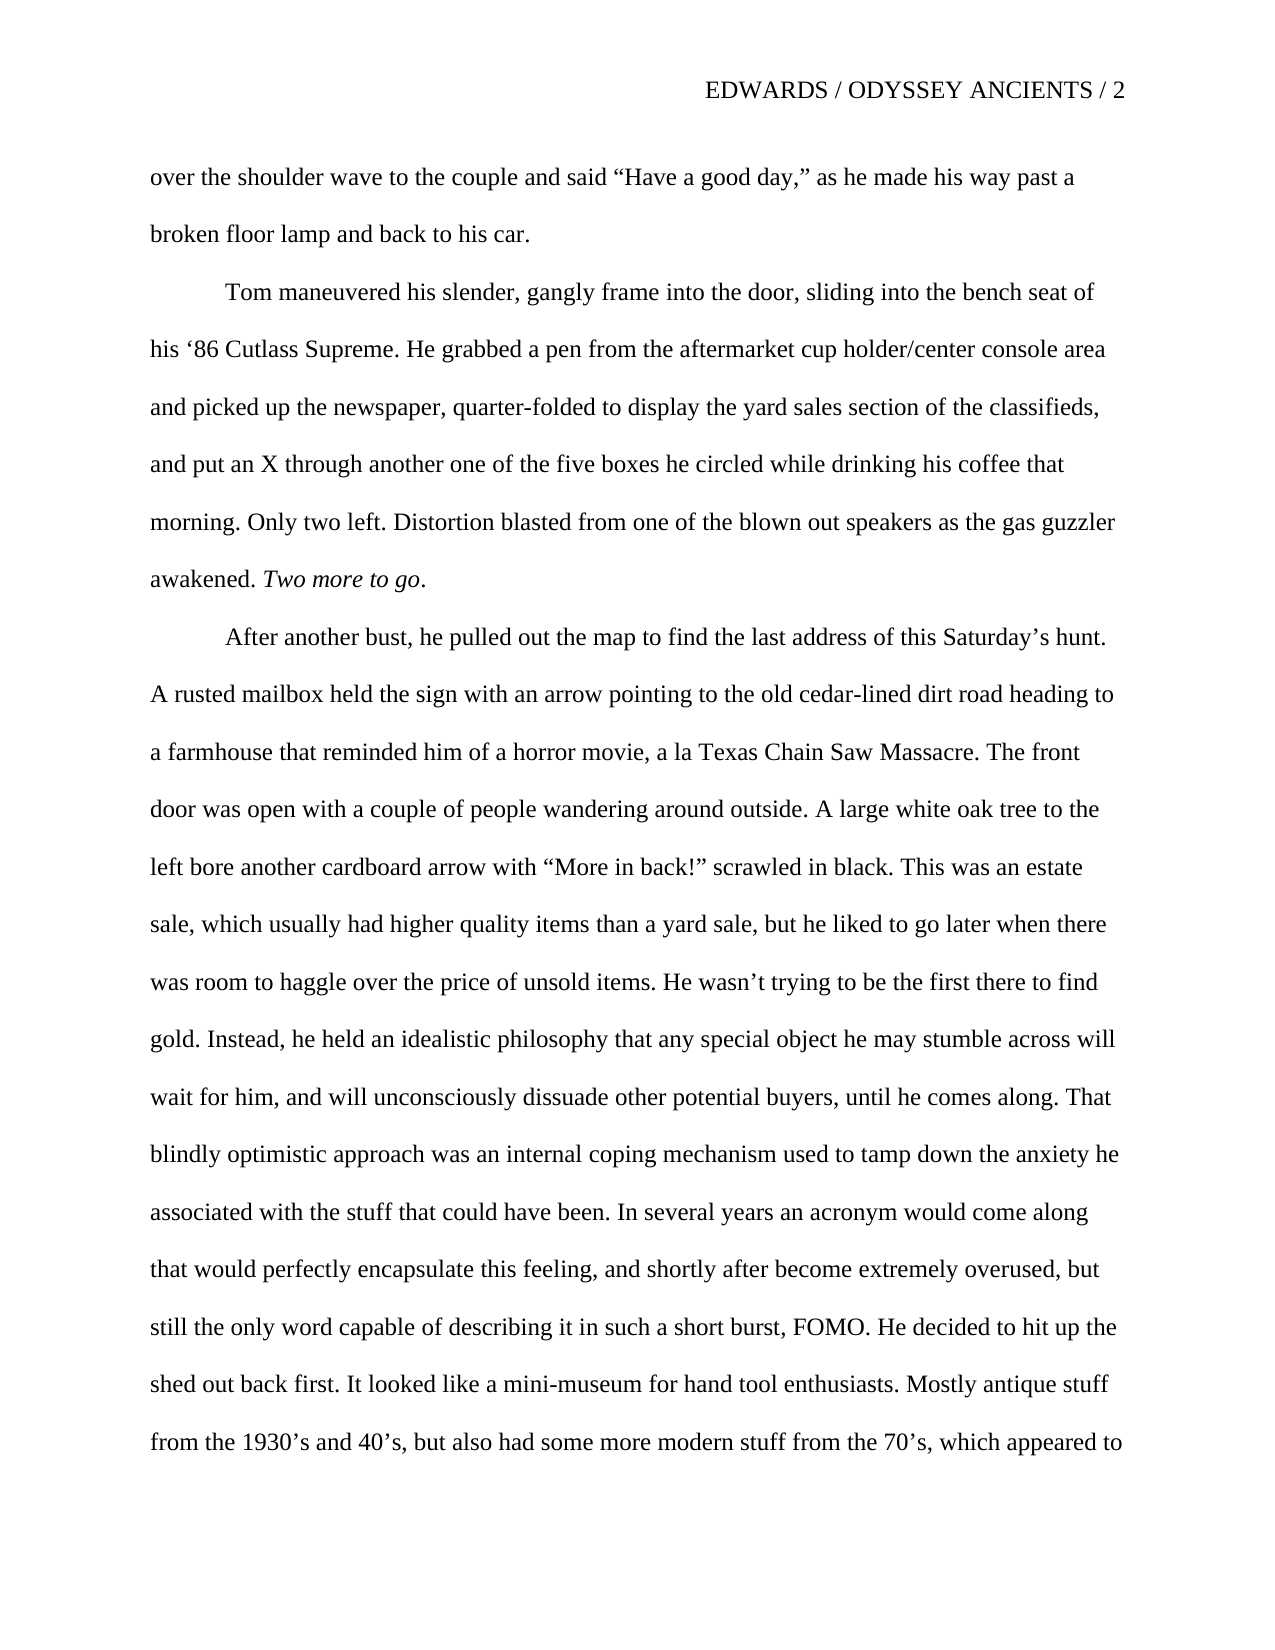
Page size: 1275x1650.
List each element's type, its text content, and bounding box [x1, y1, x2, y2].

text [150, 162, 1125, 248]
text Tom maneuvered his slender, gangly frame into the door, sliding into the bench seat of his ‘86 Cutlass Supreme. He grabbed a pen from the aftermarket cup holder/center console area and picked up the newspaper, quarter-folded to display the yard sales section of the classifieds, and put an X through another one of the five boxes he circled while drinking his coffee that morning. Only two left. Distortion blasted from one of the blown out speakers as the gas guzzler awakened. Two more to go. [150, 277, 1125, 593]
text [150, 622, 1125, 1455]
